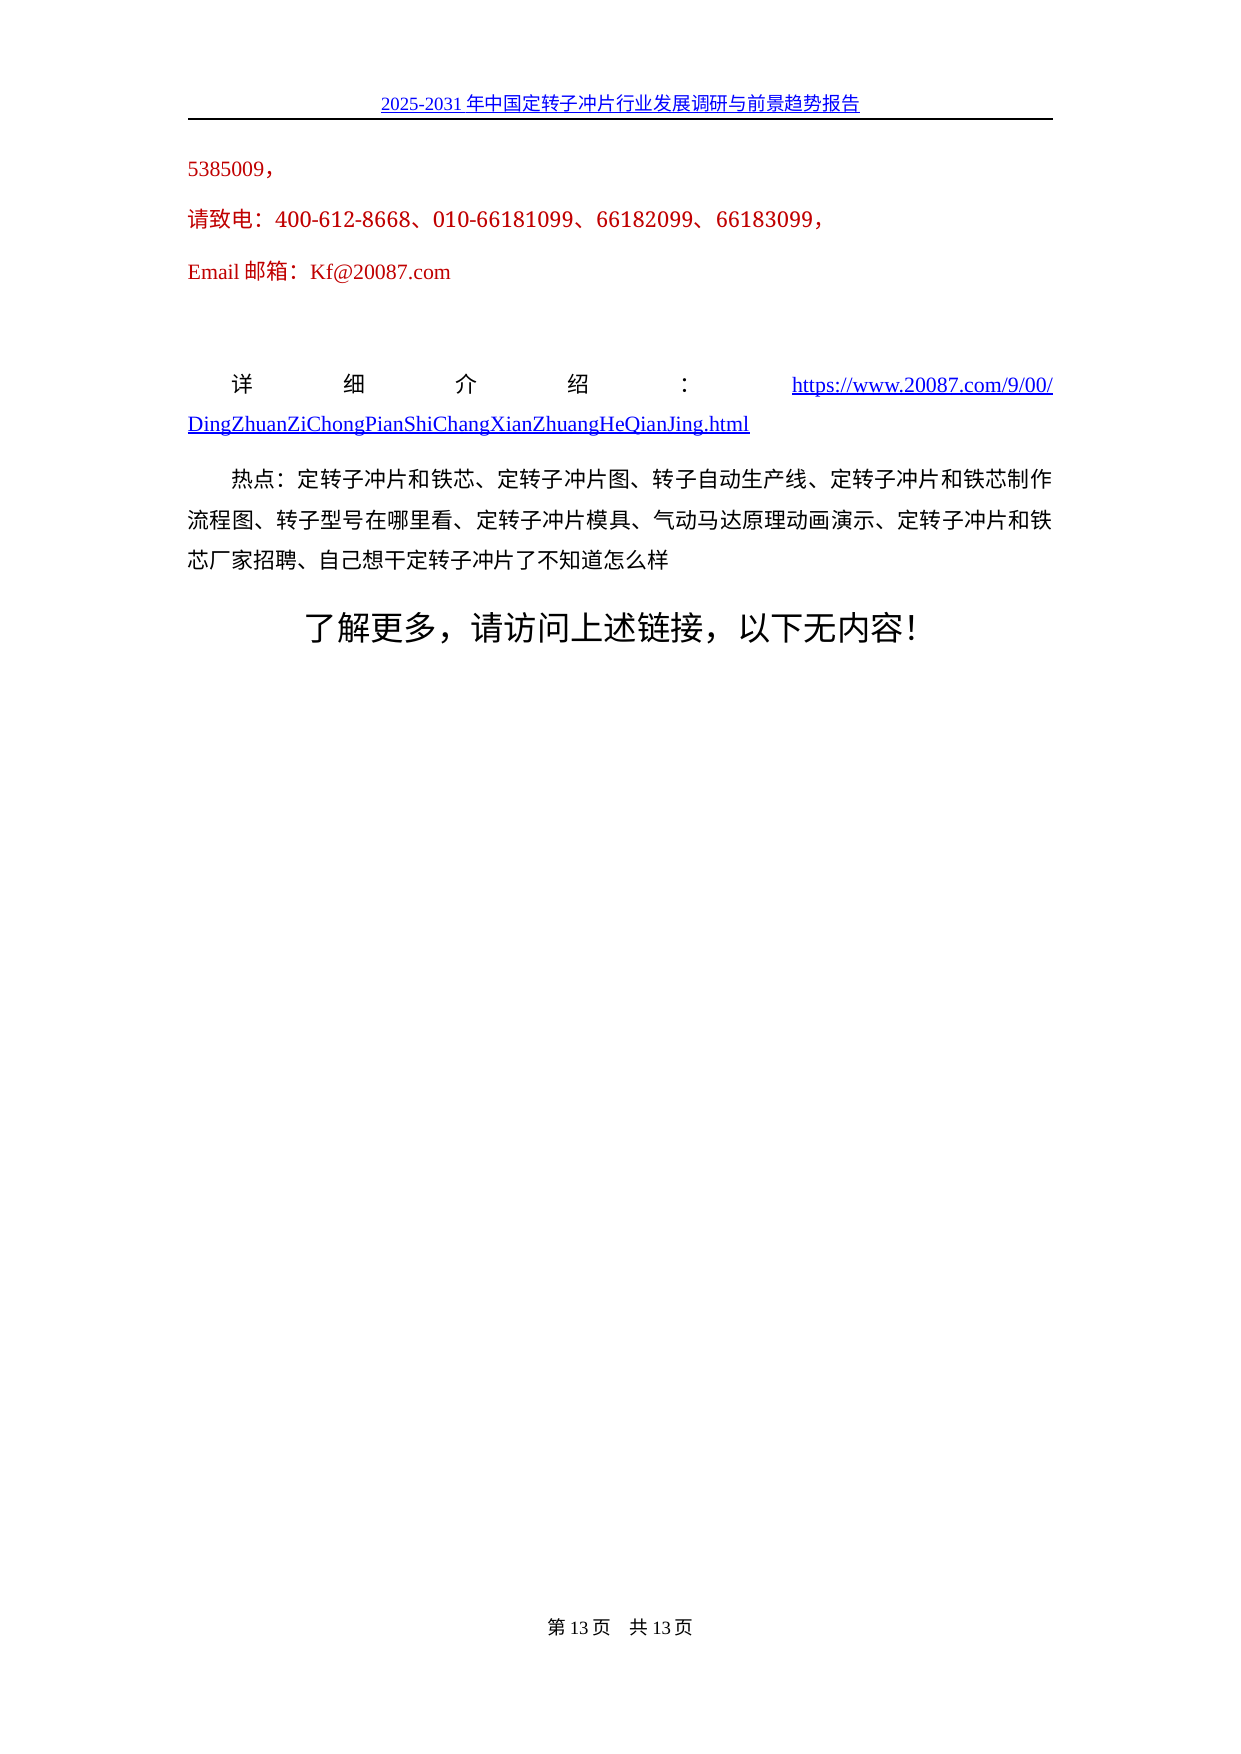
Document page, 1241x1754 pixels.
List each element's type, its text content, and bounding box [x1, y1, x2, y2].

text 详细介绍：https://www.20087.com/9/00/DingZhuanZiChongPianShiChangXianZhuangHeQianJing.html [187, 366, 1053, 439]
text Email邮箱：Kf@20087.com [187, 253, 1053, 286]
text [187, 150, 1053, 183]
text 热点：定转子冲片和铁芯、定转子冲片图、转子自动生产线、定转子冲片和铁芯制作流程图、转子型号在哪里看、定转子冲片模具、气动马达原理动画演示、定转子冲片和铁芯厂家招聘、自己想干定转子冲片了不知道怎么样 [187, 462, 1053, 576]
title 了解更多，请访问上述链接，以下无内容！ [187, 593, 1053, 658]
text 请致电：400-612-8668、010-66181099、66182099、66183099， [187, 202, 1053, 234]
